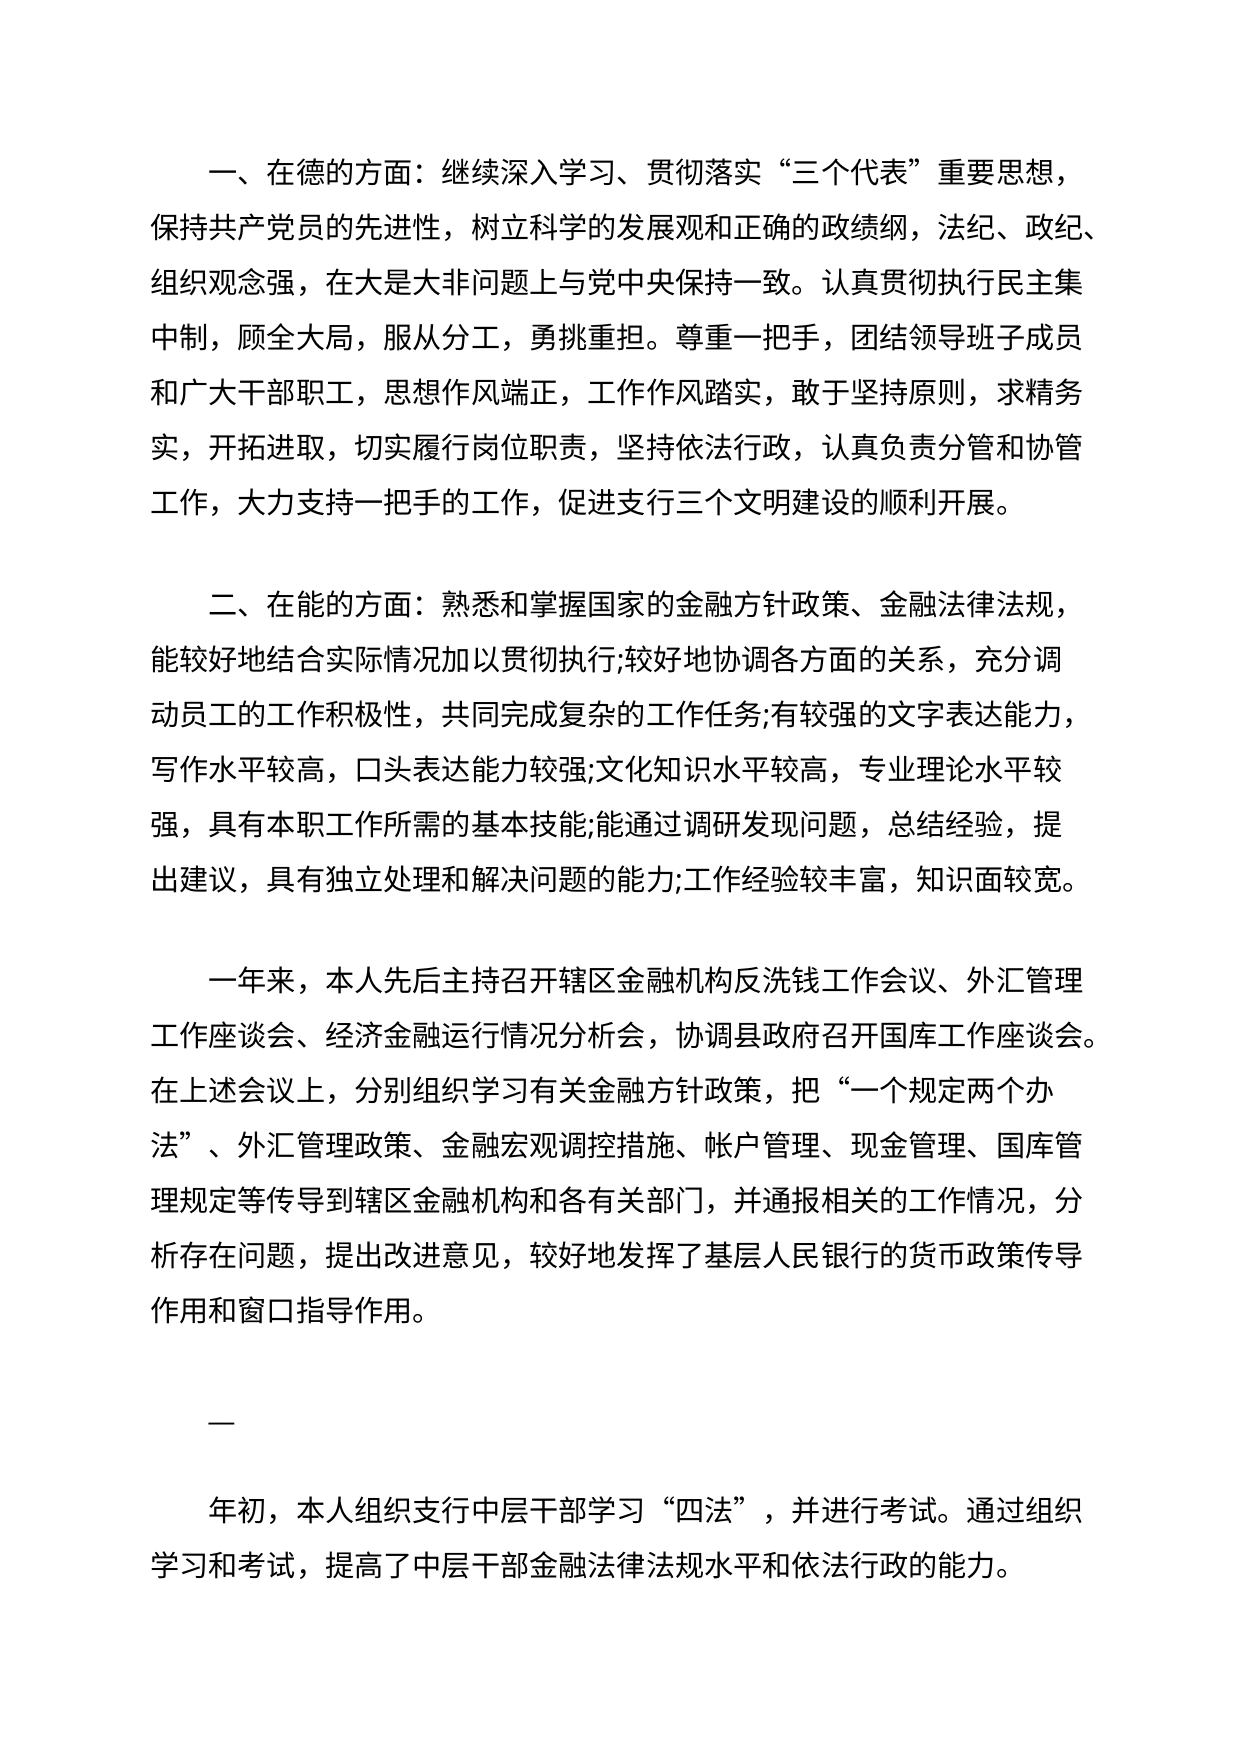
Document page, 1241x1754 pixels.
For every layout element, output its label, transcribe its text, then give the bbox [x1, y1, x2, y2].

text __ [150, 1389, 1090, 1429]
text 二、在能的方面：熟悉和掌握国家的金融方针政策、金融法律法规，能较好地结合实际情况加以贯彻执行;较好地协调各方面的关系，充分调动员工的工作积极性，共同完成复杂的工作任务;有较强的文字表达能力，写作水平较高，口头表达能力较强;文化知识水平较高，专业理论水平较强，具有本职工作所需的基本技能;能通过调研发现问题，总结经验，提出建议，具有独立处理和解决问题的能力;工作经验较丰富，知识面较宽。 [150, 581, 1090, 898]
text 年初，本人组织支行中层干部学习“四法”，并进行考试。通过组织学习和考试，提高了中层干部金融法律法规水平和依法行政的能力。 [150, 1488, 1090, 1585]
text 一年来，本人先后主持召开辖区金融机构反洗钱工作会议、外汇管理工作座谈会、经济金融运行情况分析会，协调县政府召开国库工作座谈会。在上述会议上，分别组织学习有关金融方针政策，把“一个规定两个办法”、外汇管理政策、金融宏观调控措施、帐户管理、现金管理、国库管理规定等传导到辖区金融机构和各有关部门，并通报相关的工作情况，分析存在问题，提出改进意见，较好地发挥了基层人民银行的货币政策传导作用和窗口指导作用。 [150, 958, 1090, 1330]
text 一、在德的方面：继续深入学习、贯彻落实“三个代表”重要思想，保持共产党员的先进性，树立科学的发展观和正确的政绩纲，法纪、政纪、组织观念强，在大是大非问题上与党中央保持一致。认真贯彻执行民主集中制，顾全大局，服从分工，勇挑重担。尊重一把手，团结领导班子成员和广大干部职工，思想作风端正，工作作风踏实，敢于坚持原则，求精务实，开拓进取，切实履行岗位职责，坚持依法行政，认真负责分管和协管工作，大力支持一把手的工作，促进支行三个文明建设的顺利开展。 [150, 150, 1090, 522]
